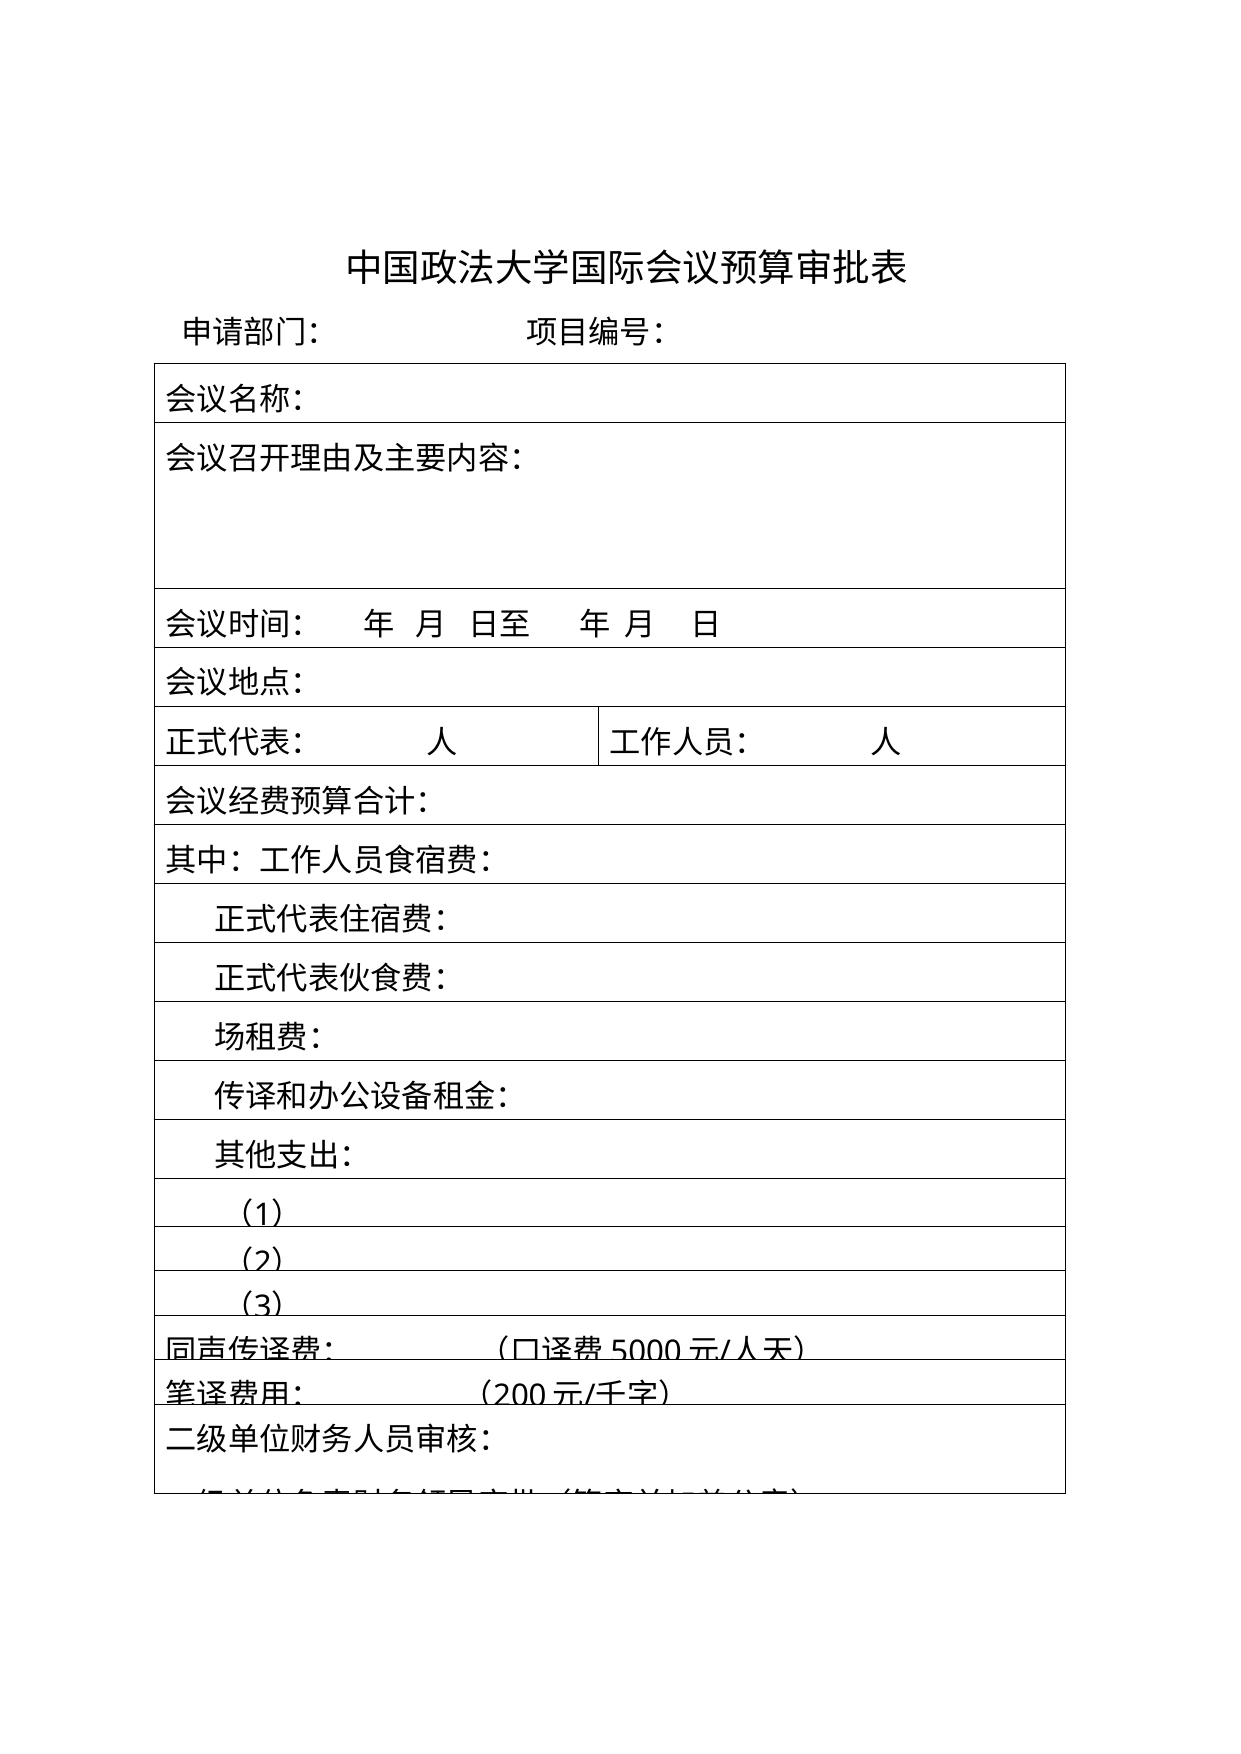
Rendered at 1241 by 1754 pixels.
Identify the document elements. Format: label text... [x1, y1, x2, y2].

table_cell 会议地点： [155, 648, 1065, 706]
table_cell 正式代表伙食费： [155, 943, 1065, 1001]
table_cell 场租费： [155, 1002, 1065, 1060]
table_cell 同声传译费： （口译费5000元/人天） [155, 1316, 1065, 1359]
table_cell 其中：工作人员食宿费： [155, 825, 1065, 883]
table_cell 正式代表住宿费： [155, 884, 1065, 942]
table_cell 会议经费预算合计： [155, 766, 1065, 824]
table_cell 工作人员： 人 [599, 707, 1065, 765]
table_cell 会议时间： 年 月 日至 年 月 日 [155, 589, 1065, 647]
table_header 会议名称： [155, 364, 1065, 422]
table_cell 笔译费用： （200元/千字） [155, 1360, 1065, 1403]
table_cell 会议召开理由及主要内容： [155, 423, 1065, 588]
table_cell 传译和办公设备租金： [155, 1061, 1065, 1119]
table_cell （3） [155, 1271, 1065, 1315]
table_cell 其他支出： [155, 1120, 1065, 1178]
table_cell （2） [155, 1227, 1065, 1270]
text 申请部门： 项目编号： [165, 298, 1087, 363]
table_cell 二级单位财务人员审核： 二级单位负责财务领导审批（签字并加盖公章）： [155, 1405, 1065, 1493]
table_cell 正式代表： 人 [155, 707, 598, 765]
table_cell （1） [155, 1179, 1065, 1226]
text 中国政法大学国际会议预算审批表 [165, 233, 1087, 298]
